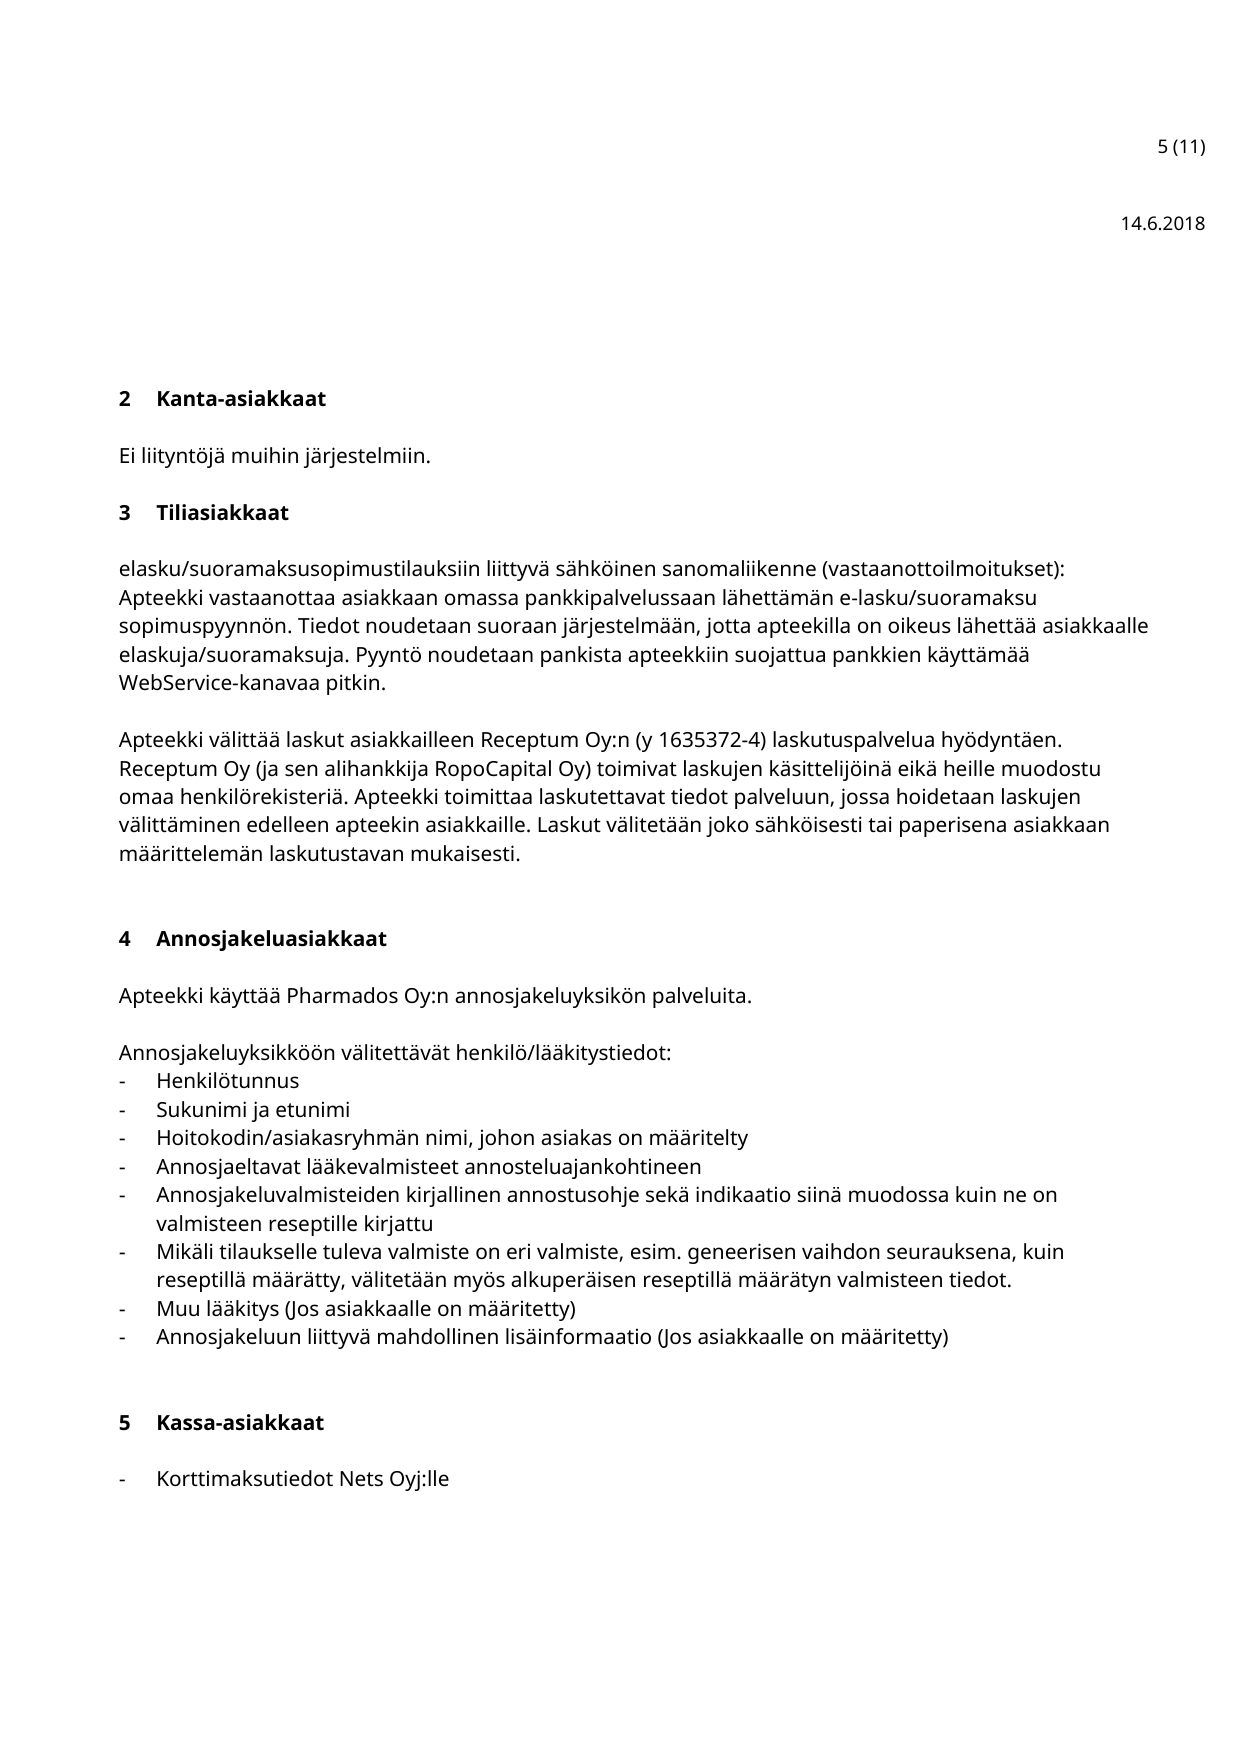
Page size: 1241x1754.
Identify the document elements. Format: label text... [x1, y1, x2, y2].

text Muu lääkitys (Jos asiakkaalle on määritetty) [119, 1294, 1152, 1322]
text Mikäli tilaukselle tuleva valmiste on eri valmiste, esim. geneerisen vaihdon seurauksena, kuin reseptillä määrätty, välitetään myös alkuperäisen reseptillä määrätyn valmisteen tiedot. [119, 1237, 1152, 1294]
text Apteekki välittää laskut asiakkailleen Receptum Oy:n (y 1635372-4) laskutuspalvelua hyödyntäen. Receptum Oy (ja sen alihankkija RopoCapital Oy) toimivat laskujen käsittelijöinä eikä heille muodostu omaa henkilörekisteriä. Apteekki toimittaa laskutettavat tiedot palveluun, jossa hoidetaan laskujen välittäminen edelleen apteekin asiakkaille. Laskut välitetään joko sähköisesti tai paperisena asiakkaan määrittelemän laskutustavan mukaisesti. [119, 725, 1152, 867]
text elasku/suoramaksusopimustilauksiin liittyvä sähköinen sanomaliikenne (vastaanottoilmoitukset): [119, 554, 1152, 583]
list Kassa-asiakkaat [119, 1408, 1152, 1436]
list Apteekki käyttää Pharmados Oy:n annosjakeluyksikön palveluita. [119, 981, 1152, 1009]
list Annosjakeluyksikköön välitettävät henkilö/lääkitystiedot: [119, 1038, 1152, 1066]
list Annosjakeluasiakkaat [119, 924, 1152, 953]
text Hoitokodin/asiakasryhmän nimi, johon asiakas on määritelty [119, 1123, 1152, 1152]
list Kanta-asiakkaat [119, 384, 1152, 412]
text Sukunimi ja etunimi [119, 1095, 1152, 1123]
list Korttimaksutiedot Nets Oyj:lle [119, 1464, 1152, 1493]
list Tiliasiakkaat [119, 498, 1152, 526]
text Annosjakeluun liittyvä mahdollinen lisäinformaatio (Jos asiakkaalle on määritetty) [119, 1322, 1152, 1351]
text Henkilötunnus [119, 1066, 1152, 1095]
text Annosjakeluvalmisteiden kirjallinen annostusohje sekä indikaatio siinä muodossa kuin ne on valmisteen reseptille kirjattu [119, 1180, 1152, 1237]
text Ei liityntöjä muihin järjestelmiin. [119, 441, 1152, 469]
text Annosjaeltavat lääkevalmisteet annosteluajankohtineen [119, 1152, 1152, 1180]
text Apteekki vastaanottaa asiakkaan omassa pankkipalvelussaan lähettämän e-lasku/suoramaksu sopimuspyynnön. Tiedot noudetaan suoraan järjestelmään, jotta apteekilla on oikeus lähettää asiakkaalle elaskuja/suoramaksuja. Pyyntö noudetaan pankista apteekkiin suojattua pankkien käyttämää WebService-kanavaa pitkin. [119, 583, 1152, 697]
